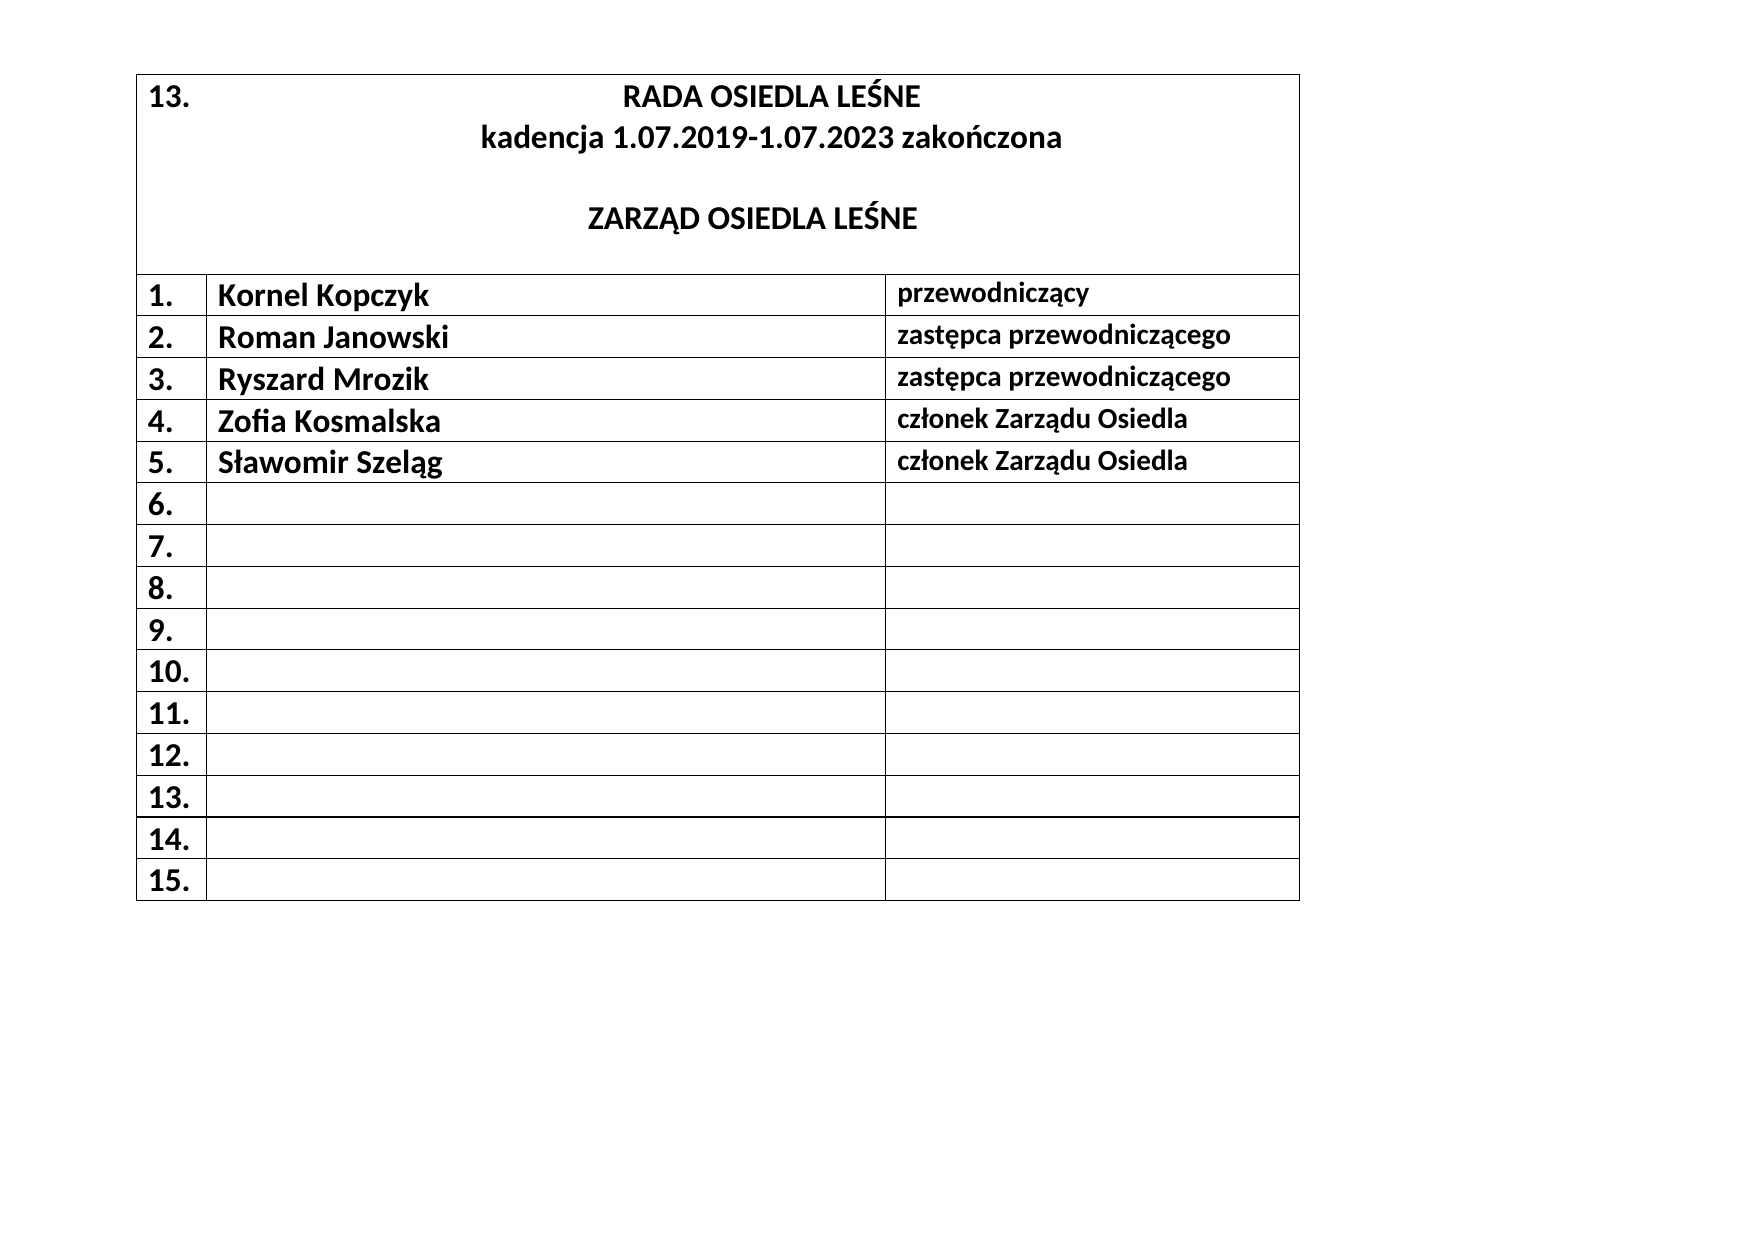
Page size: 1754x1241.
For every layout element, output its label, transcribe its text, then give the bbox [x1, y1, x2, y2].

table_cell [886, 692, 1299, 733]
table_cell zastępca przewodniczącego [886, 316, 1299, 357]
table_cell [886, 525, 1299, 566]
table_cell 2. [137, 316, 206, 357]
table_cell [207, 734, 885, 775]
table_cell 12. [137, 734, 206, 775]
table_cell [886, 567, 1299, 608]
table_cell członek Zarządu Osiedla [886, 400, 1299, 441]
table_cell 7. [137, 525, 206, 566]
table_cell przewodniczący [886, 275, 1299, 315]
table_cell [886, 859, 1299, 900]
table_cell zastępca przewodniczącego [886, 358, 1299, 399]
table_cell 10. [137, 650, 206, 691]
table_cell członek Zarządu Osiedla [886, 442, 1299, 482]
table_cell 3. [137, 358, 206, 399]
table_cell [886, 776, 1299, 816]
table_cell [886, 650, 1299, 691]
table_cell [886, 734, 1299, 775]
table_cell [207, 609, 885, 649]
table_cell [207, 692, 885, 733]
table_cell [207, 818, 885, 858]
table_cell 8. [137, 567, 206, 608]
table_header RADA OSIEDLA LEŚNE kadencja 1.07.2019-1.07.2023 zakończona ZARZĄD OSIEDLA LEŚNE [207, 75, 1299, 273]
table_cell 6. [137, 483, 206, 524]
table_cell [207, 567, 885, 608]
table_cell 5. [137, 442, 206, 482]
table_cell 9. [137, 609, 206, 649]
table_cell [207, 650, 885, 691]
table_cell [207, 859, 885, 900]
table_cell 15. [137, 859, 206, 900]
table_cell Sławomir Szeląg [207, 442, 885, 482]
table_header 13. [137, 75, 207, 273]
table_cell Zofia Kosmalska [207, 400, 885, 441]
table_cell 14. [137, 818, 206, 858]
table_cell Kornel Kopczyk [207, 275, 885, 315]
table_cell 11. [137, 692, 206, 733]
table_cell [207, 483, 885, 524]
table_cell 1. [137, 275, 206, 315]
table_cell [886, 818, 1299, 858]
table_cell [886, 609, 1299, 649]
table_cell 13. [137, 776, 206, 816]
table_cell Ryszard Mrozik [207, 358, 885, 399]
table_cell 4. [137, 400, 206, 441]
table_cell [207, 525, 885, 566]
table_cell [886, 483, 1299, 524]
table_cell [207, 776, 885, 816]
table_cell Roman Janowski [207, 316, 885, 357]
